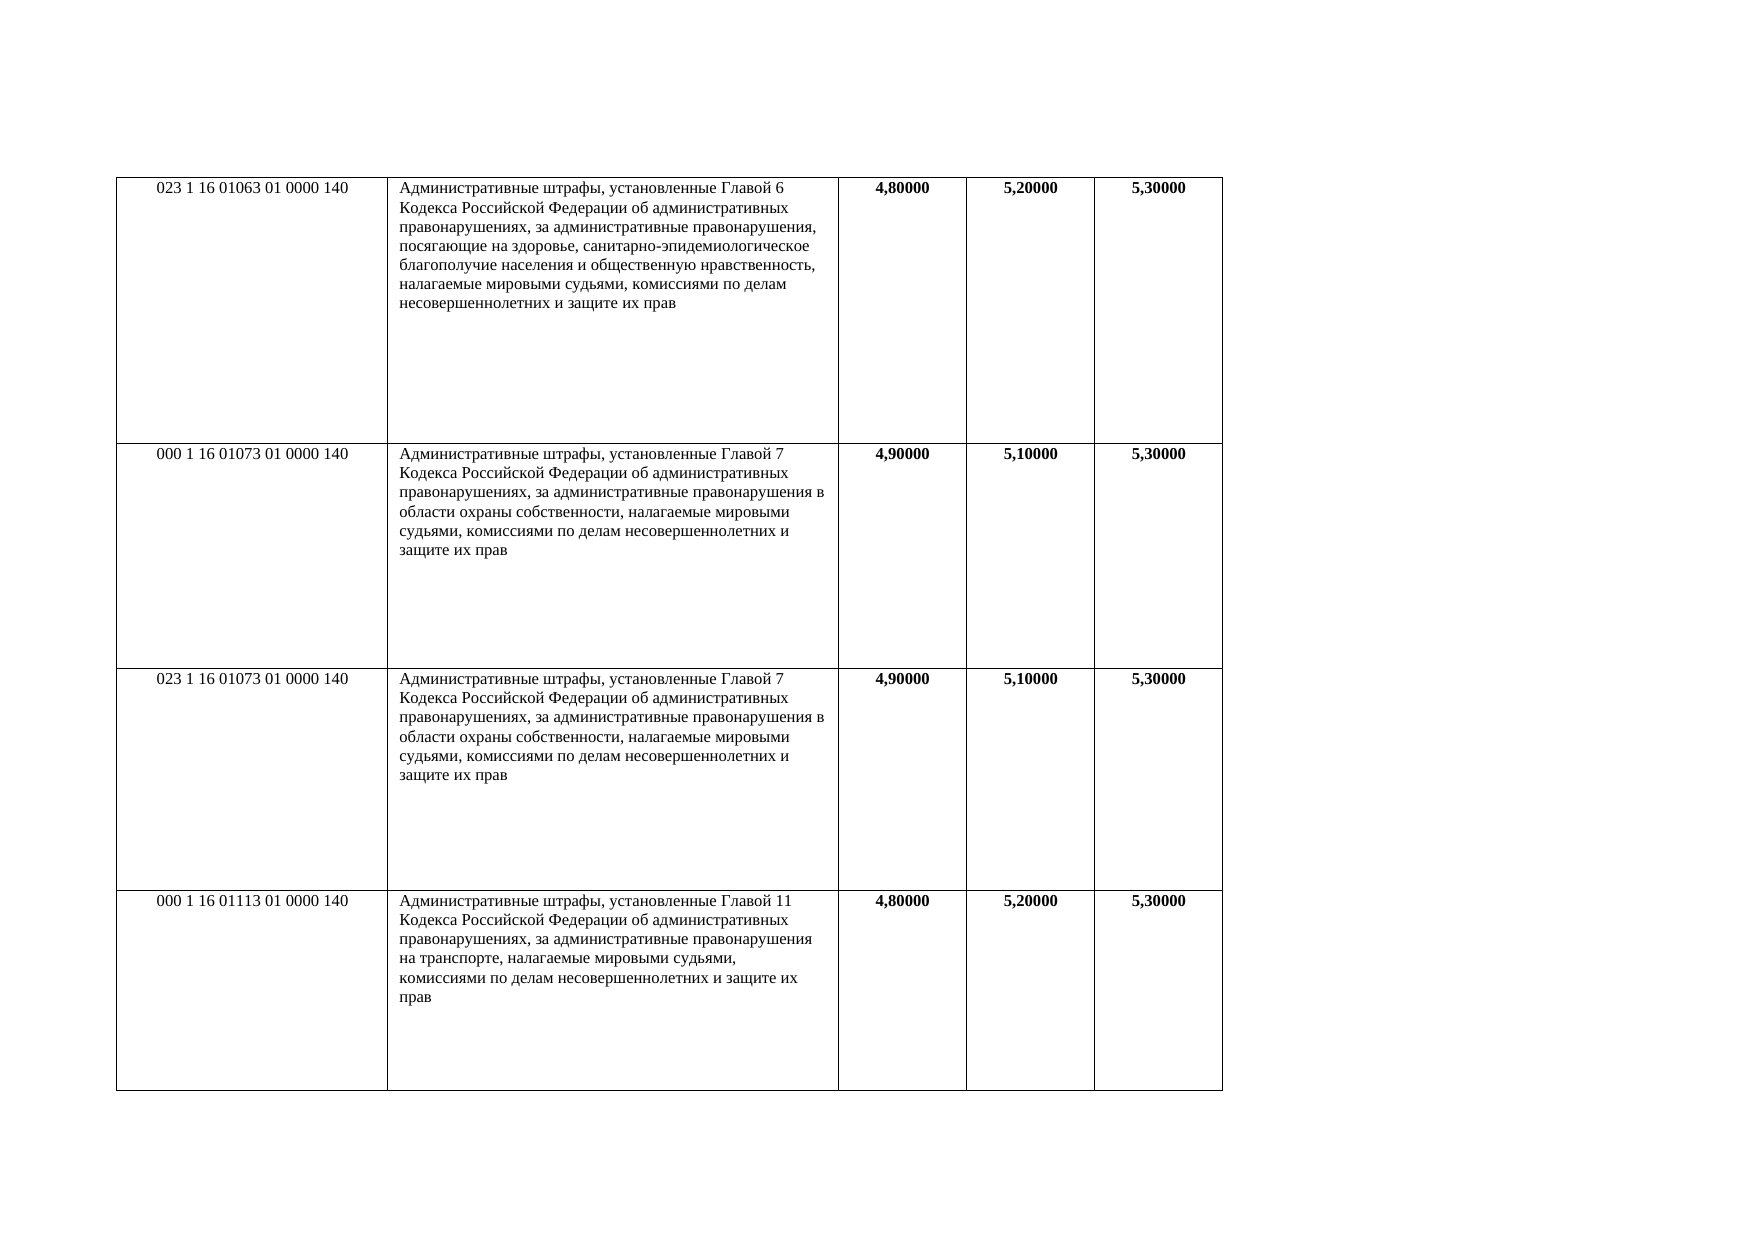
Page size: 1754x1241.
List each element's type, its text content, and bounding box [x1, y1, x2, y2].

table_cell 5,20000 [967, 891, 1094, 1090]
table_cell 4,80000 [839, 891, 966, 1090]
table_cell 5,30000 [1095, 891, 1222, 1090]
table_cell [388, 178, 838, 443]
table_cell 4,80000 [839, 178, 966, 443]
table_cell 5,30000 [1095, 444, 1222, 668]
table_cell 023 1 16 01073 01 0000 140 [117, 669, 387, 890]
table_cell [388, 891, 838, 1090]
table_cell 5,10000 [967, 669, 1094, 890]
table_cell 5,30000 [1095, 178, 1222, 443]
table_cell 5,20000 [967, 178, 1094, 443]
table_cell 000 1 16 01113 01 0000 140 [117, 891, 387, 1090]
table_cell Административные штрафы, установленные Главой 7 Кодекса Российской Федерации об административных правонарушениях, за административные правонарушения в области охраны собственности, налагаемые мировыми судьями, комиссиями по делам несовершеннолетних и защите их прав [388, 444, 838, 668]
table_cell 000 1 16 01073 01 0000 140 [117, 444, 387, 668]
table_cell 5,30000 [1095, 669, 1222, 890]
table_cell 4,90000 [839, 444, 966, 668]
table_cell 5,10000 [967, 444, 1094, 668]
table_cell 4,90000 [839, 669, 966, 890]
table_cell Административные штрафы, установленные Главой 7 Кодекса Российской Федерации об административных правонарушениях, за административные правонарушения в области охраны собственности, налагаемые мировыми судьями, комиссиями по делам несовершеннолетних и защите их прав [388, 669, 838, 890]
table_cell 023 1 16 01063 01 0000 140 [117, 178, 387, 443]
